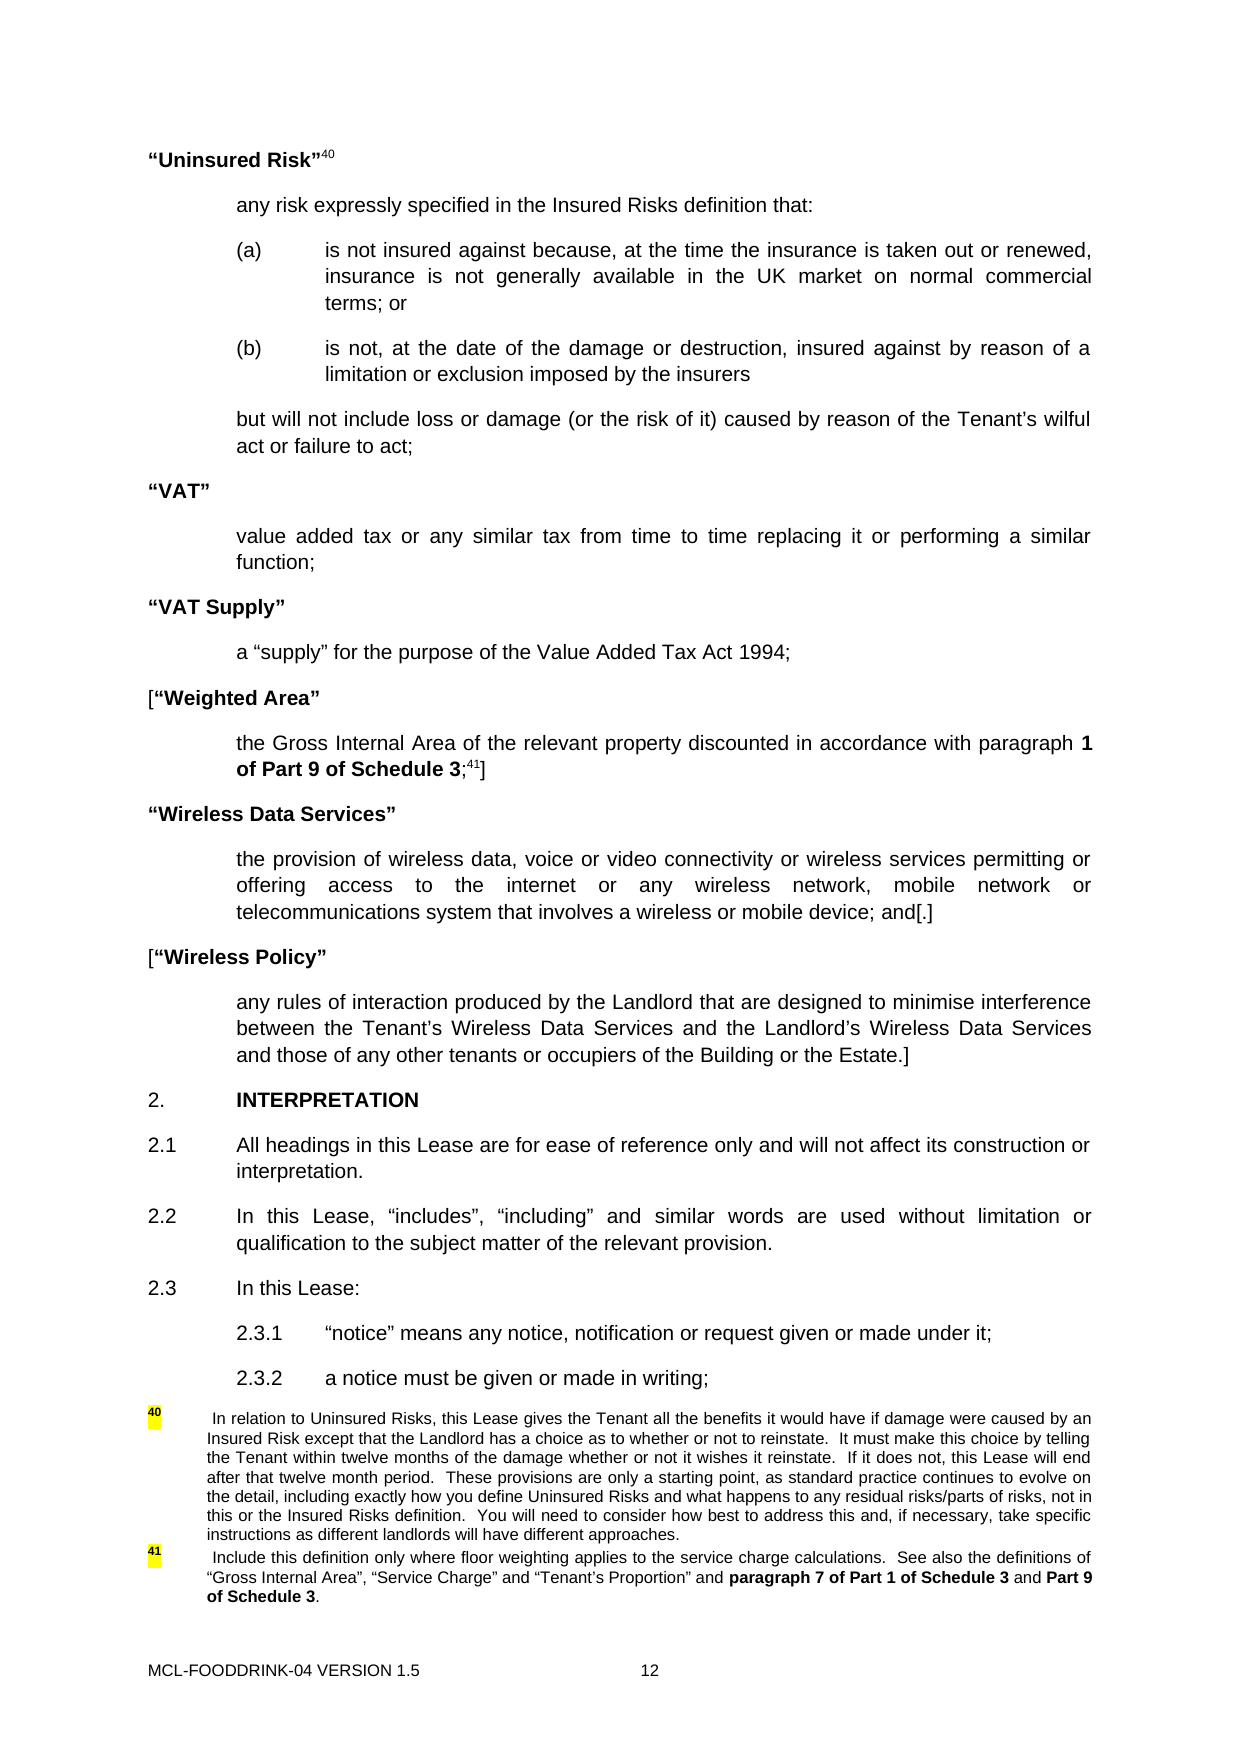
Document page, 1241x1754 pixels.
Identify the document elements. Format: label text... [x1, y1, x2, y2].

text “Uninsured Risk” [148, 148, 1093, 172]
list is not insured against because, at the time the insurance is taken out or renewed, insurance is not generally available in the UK market on normal commercial terms; or [236, 238, 1093, 314]
text the Gross Internal Area of the relevant property discounted in accordance with paragraph 1 of Part 9 of Schedule 3;] [236, 730, 1093, 781]
text a “supply” for the purpose of the Value Added Tax Act 1994; [236, 640, 1093, 664]
subtitle All headings in this Lease are for ease of reference only and will not affect its construction or interpretation. [148, 1133, 1093, 1183]
text is not, at the date of the damage or destruction, insured against by reason of a limitation or exclusion imposed by the insurers [236, 336, 1093, 386]
text “VAT Supply” [148, 595, 1093, 619]
text [“Wireless Policy” [148, 945, 1093, 969]
text value added tax or any similar tax from time to time replacing it or performing a similar function; [236, 524, 1093, 574]
subtitle In this Lease: [148, 1276, 1093, 1300]
text [“Weighted Area” [148, 685, 1093, 709]
text the provision of wireless data, voice or video connectivity or wireless services permitting or offering access to the internet or any wireless network, mobile network or telecommunications system that involves a wireless or mobile device; and[.] [236, 847, 1093, 924]
subtitle INTERPRETATION [148, 1088, 1093, 1112]
text “VAT” [148, 478, 1093, 502]
text but will not include loss or damage (or the risk of it) caused by reason of the Tenant’s wilful act or failure to act; [236, 407, 1093, 457]
subtitle “notice” means any notice, notification or request given or made under it; [236, 1321, 1093, 1345]
text any risk expressly specified in the Insured Risks definition that: [236, 193, 1093, 217]
subtitle In this Lease, “includes”, “including” and similar words are used without limitation or qualification to the subject matter of the relevant provision. [148, 1204, 1093, 1254]
text “Wireless Data Services” [148, 802, 1093, 826]
subtitle a notice must be given or made in writing; [236, 1366, 1093, 1390]
text any rules of interaction produced by the Landlord that are designed to minimise interference between the Tenant’s Wireless Data Services and the Landlord’s Wireless Data Services and those of any other tenants or occupiers of the Building or the Estate.] [236, 990, 1093, 1067]
